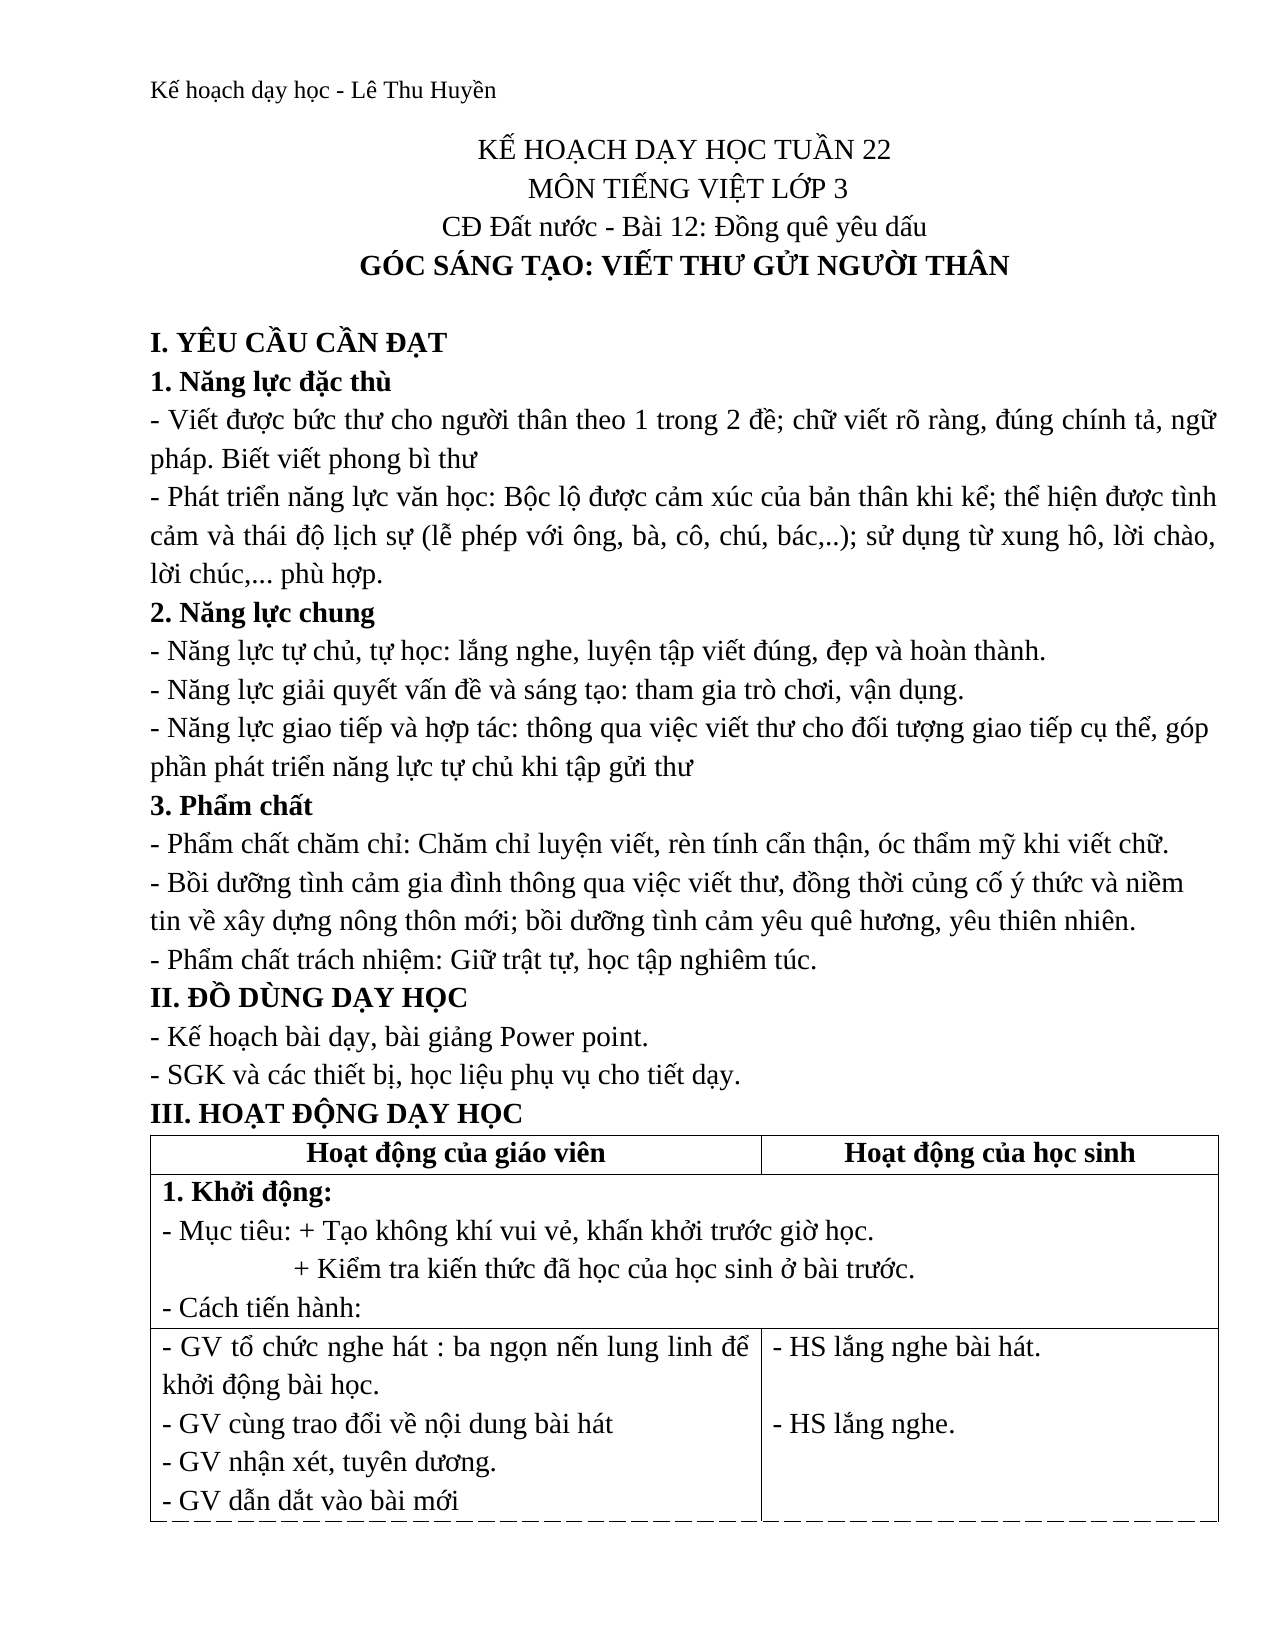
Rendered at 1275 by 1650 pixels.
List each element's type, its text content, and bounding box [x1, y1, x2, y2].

text - Phẩm chất trách nhiệm: Giữ trật tự, học tập nghiêm túc. [150, 942, 1219, 975]
text KẾ HOẠCH DẠY HỌC TUẦN 22 [150, 132, 1219, 166]
table_cell - GV tổ chức nghe hát : ba ngọn nến lung linh để khởi động bài học. - GV cùng trao đổi về nội dung bài hát - GV nhận xét, tuyên dương. - GV dẫn dắt vào bài mới [151, 1329, 761, 1521]
text - Năng lực tự chủ, tự học: lắng nghe, luyện tập viết đúng, đẹp và hoàn thành. [150, 633, 1219, 667]
text I. YÊU CẦU CẦN ĐẠT [150, 325, 1219, 359]
table_cell - HS lắng nghe bài hát. - HS lắng nghe. [762, 1329, 1218, 1521]
text II. ĐỒ DÙNG DẠY HỌC [150, 980, 1219, 1014]
text CĐ Đất nước - Bài 12: Đồng quê yêu dấu [150, 209, 1219, 243]
text - Năng lực giải quyết vấn đề và sáng tạo: tham gia trò chơi, vận dụng. [150, 672, 1219, 706]
table_cell 1. Khởi động: - Mục tiêu: + Tạo không khí vui vẻ, khấn khởi trước giờ học. + Kiểm tra kiến thức đã học của học sinh ở bài trước. - Cách tiến hành: [151, 1175, 1218, 1328]
text 3. Phẩm chất [150, 788, 1219, 821]
text GÓC SÁNG TẠO: VIẾT THƯ GỬI NGƯỜI THÂN [150, 248, 1219, 282]
text MÔN TIẾNG VIỆT LỚP 3 [150, 171, 1219, 204]
table_header Hoạt động của học sinh [762, 1136, 1218, 1173]
text - Năng lực giao tiếp và hợp tác: thông qua việc viết thư cho đối tượng giao tiếp cụ thể, góp phần phát triển năng lực tự chủ khi tập gửi thư [150, 711, 1219, 783]
text - Bồi dưỡng tình cảm gia đình thông qua việc viết thư, đồng thời củng cố ý thức và niềm tin về xây dựng nông thôn mới; bồi dưỡng tình cảm yêu quê hương, yêu thiên nhiên. [150, 865, 1219, 937]
text - Kế hoạch bài dạy, bài giảng Power point. [150, 1019, 1219, 1052]
text 1. Năng lực đặc thù [150, 364, 1219, 397]
table_header Hoạt động của giáo viên [151, 1136, 761, 1173]
text III. HOẠT ĐỘNG DẠY HỌC [150, 1096, 1219, 1129]
text - SGK và các thiết bị, học liệu phụ vụ cho tiết dạy. [150, 1057, 1219, 1091]
text - Phát triển năng lực văn học: Bộc lộ được cảm xúc của bản thân khi kể; thể hiện được tình cảm và thái độ lịch sự (lễ phép với ông, bà, cô, chú, bác,..); sử dụng từ xung hô, lời chào, lời chúc,... phù hợp. [150, 479, 1219, 590]
text - Viết được bức thư cho người thân theo 1 trong 2 đề; chữ viết rõ ràng, đúng chính tả, ngữ pháp. Biết viết phong bì thư [150, 402, 1219, 474]
text - Phẩm chất chăm chỉ: Chăm chỉ luyện viết, rèn tính cẩn thận, óc thẩm mỹ khi viết chữ. [150, 826, 1219, 860]
text 2. Năng lực chung [150, 595, 1219, 628]
